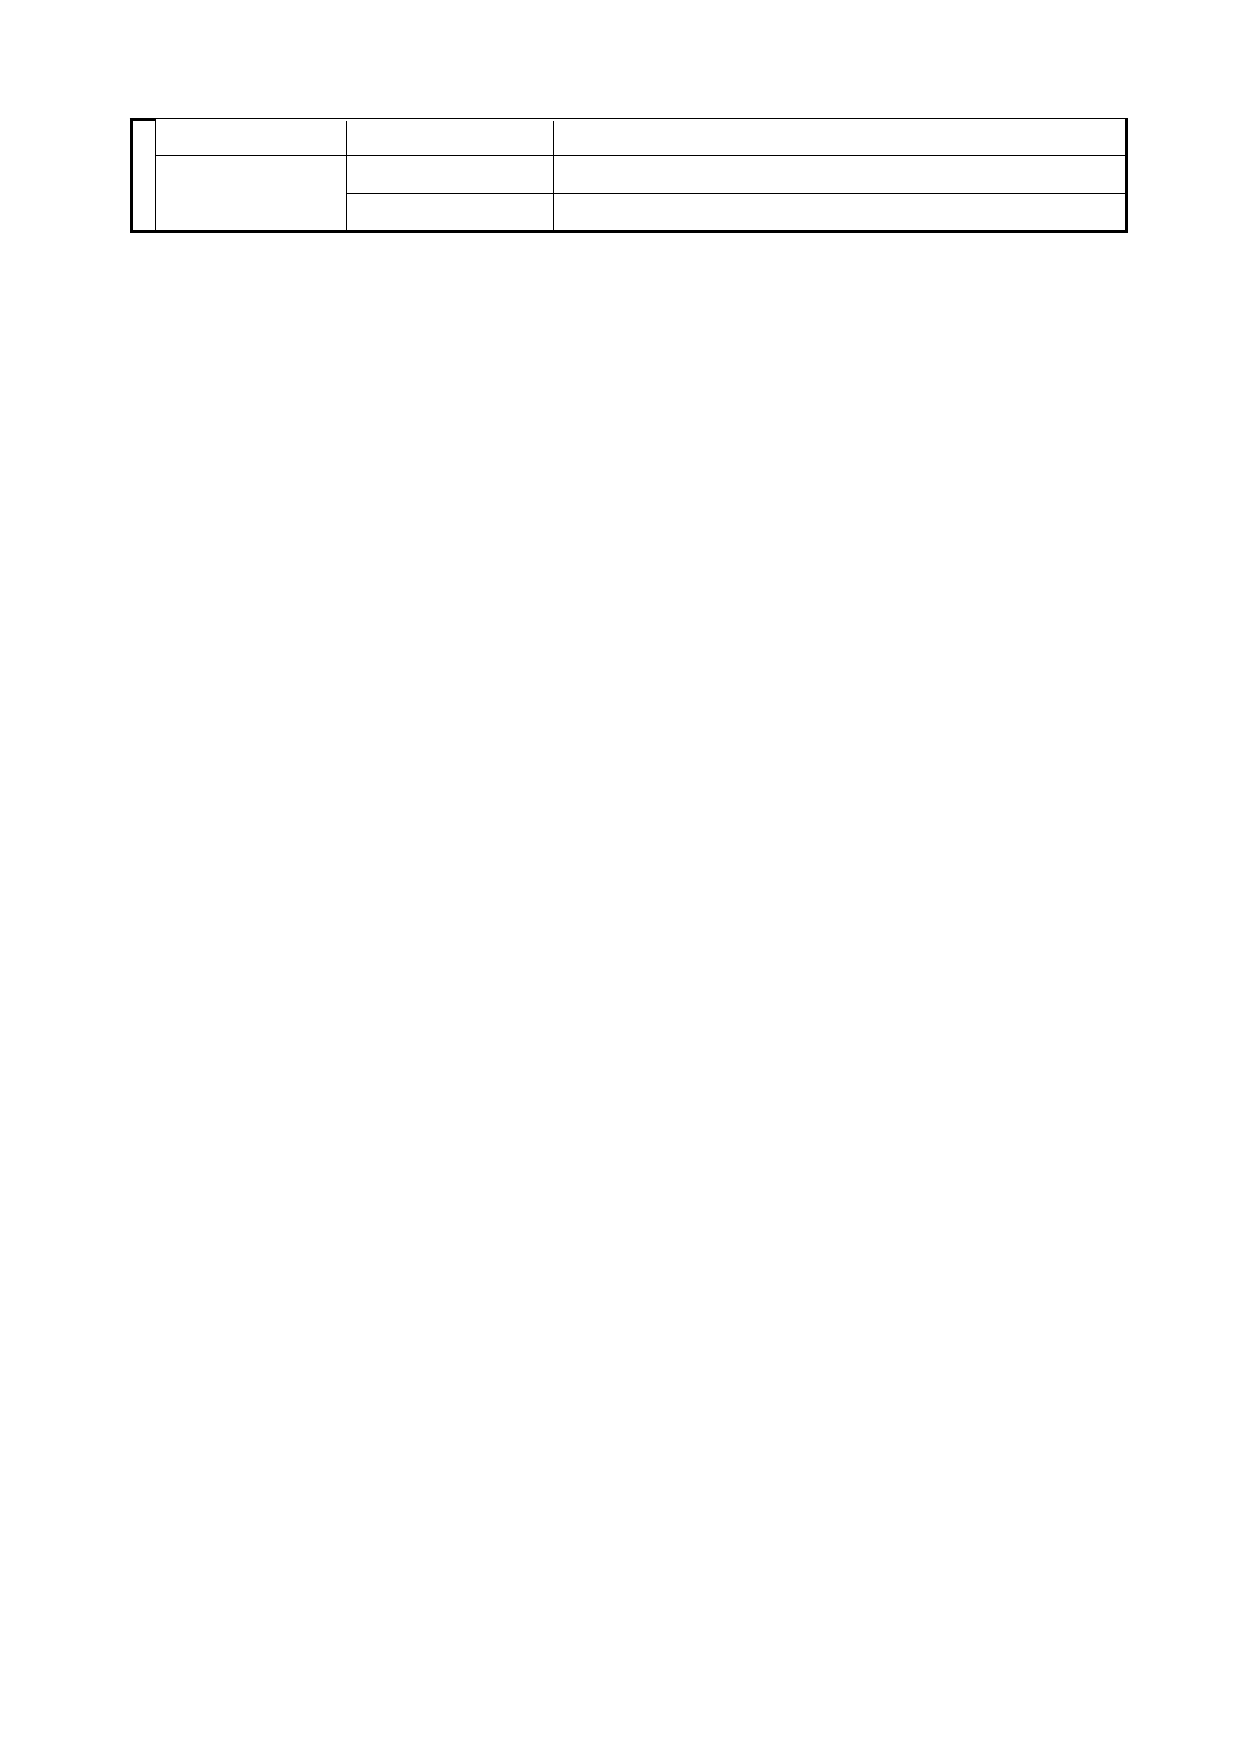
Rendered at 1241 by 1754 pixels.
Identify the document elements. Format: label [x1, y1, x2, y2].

table_cell [347, 119, 553, 155]
table_cell [347, 156, 553, 192]
table_cell [156, 156, 346, 230]
table_cell [553, 119, 1125, 155]
table_cell [554, 194, 1125, 230]
table_cell [156, 119, 347, 155]
table_cell [554, 156, 1125, 192]
table_cell [347, 194, 553, 230]
